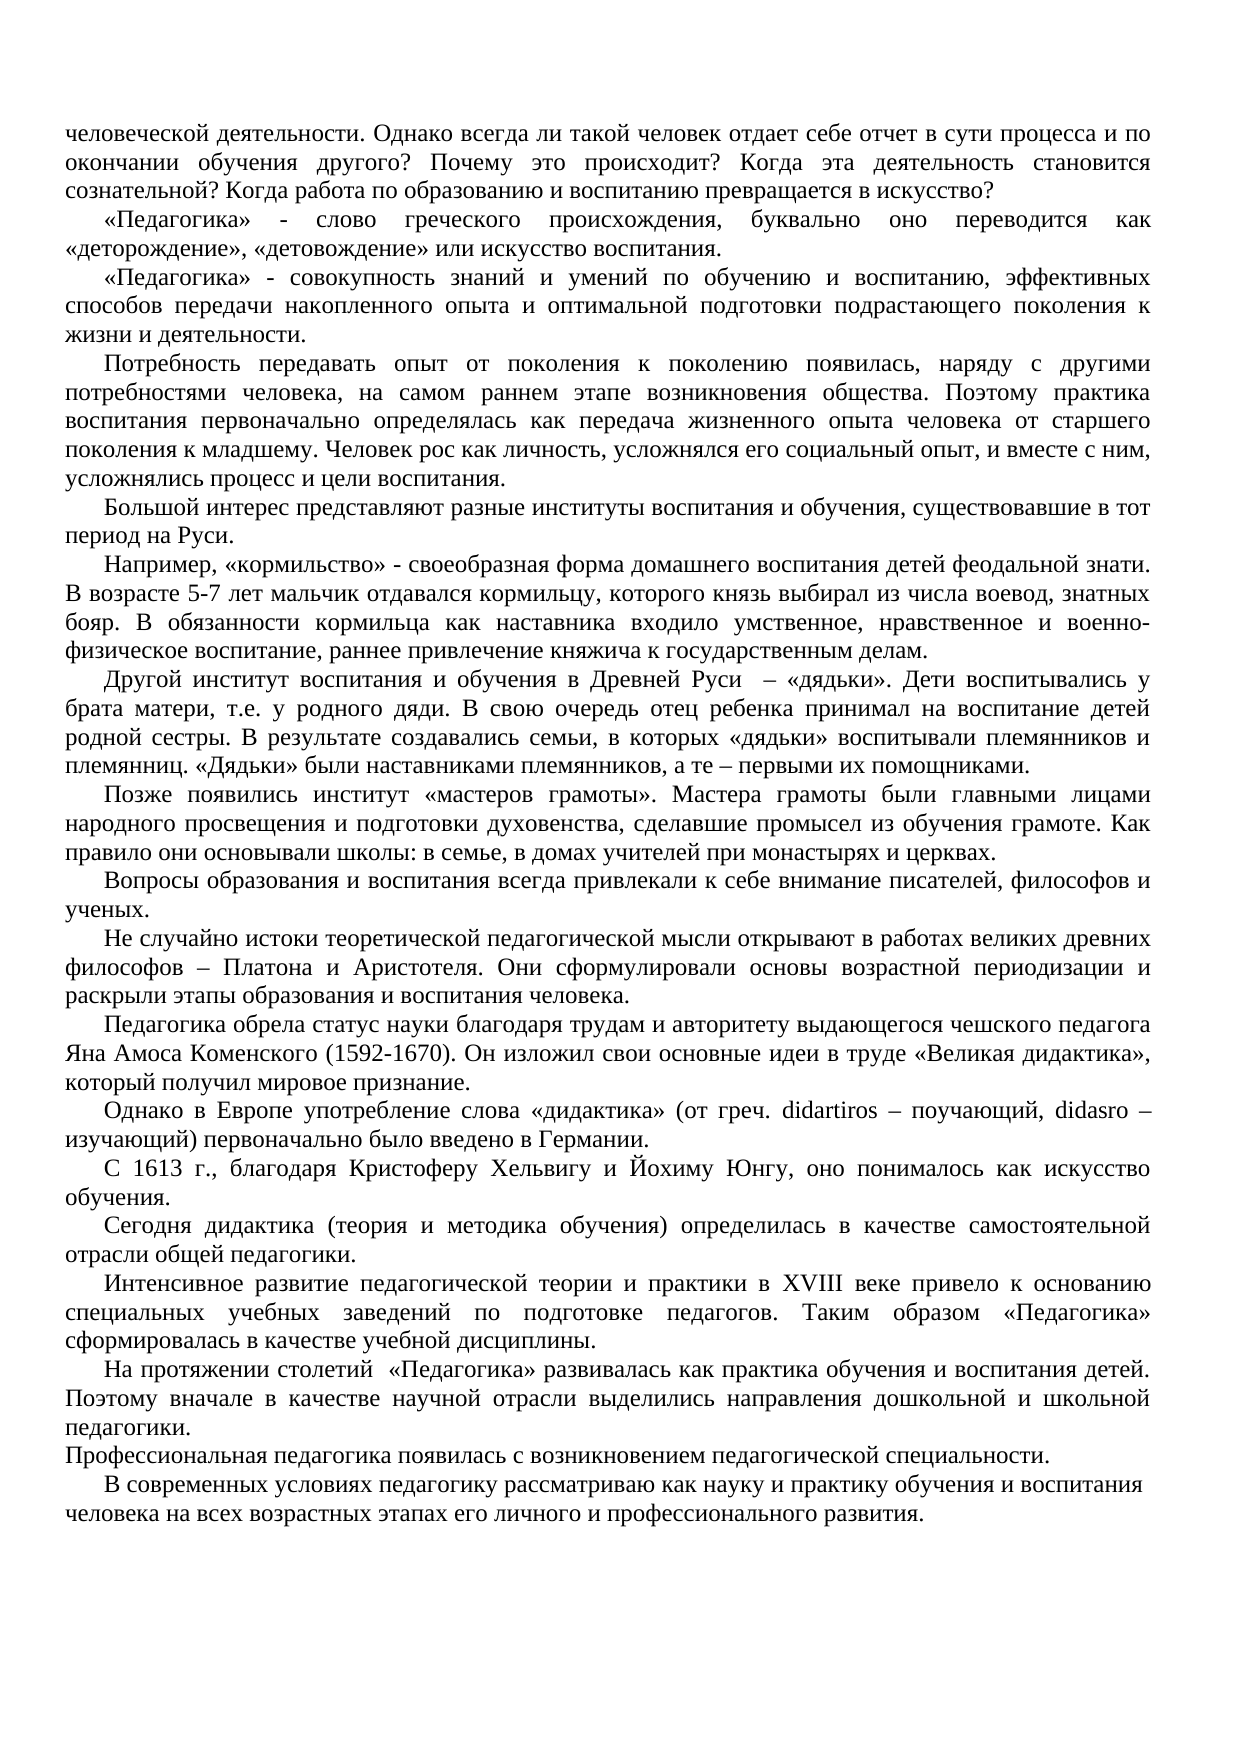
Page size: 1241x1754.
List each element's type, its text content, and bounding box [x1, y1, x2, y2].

text Большой интерес представляют разные институты воспитания и обучения, существовавшие в тот период на Руси. [65, 492, 1152, 549]
text С ., благодаря Кристоферу Хельвигу и Йохиму Юнгу, оно понималось как искусство обучения. [65, 1153, 1152, 1211]
text Потребность передавать опыт от поколения к поколению появилась, наряду с другими потребностями человека, на самом раннем этапе возникновения общества. Поэтому практика воспитания первоначально определялась как передача жизненного опыта человека от старшего поколения к младшему. Человек рос как личность, усложнялся его социальный опыт, и вместе с ним, усложнялись процесс и цели воспитания. [65, 348, 1152, 492]
text Педагогика обрела статус науки благодаря трудам и авторитету выдающегося чешского педагога Яна Амоса Коменского (1592-1670). Он изложил свои основные идеи в труде «Великая дидактика», который получил мировое признание. [65, 1009, 1152, 1096]
text Не случайно истоки теоретической педагогической мысли открывают в работах великих древних философов – Платона и Аристотеля. Они сформулировали основы возрастной периодизации и раскрыли этапы образования и воспитания человека. [65, 923, 1152, 1009]
text Позже появились институт «мастеров грамоты». Мастера грамоты были главными лицами народного просвещения и подготовки духовенства, сделавшие промысел из обучения грамоте. Как правило они основывали школы: в семье, в домах учителей при монастырях и церквах. [65, 779, 1152, 866]
text На протяжении столетий «Педагогика» развивалась как практика обучения и воспитания детей. Поэтому вначале в качестве научной отрасли выделились направления дошкольной и школьной педагогики. [65, 1354, 1152, 1441]
text Например, «кормильство» - своеобразная форма домашнего воспитания детей феодальной знати. В возрасте 5-7 лет мальчик отдавался кормильцу, которого князь выбирал из числа воевод, знатных бояр. В обязанности кормильца как наставника входило умственное, нравственное и военно-физическое воспитание, раннее привлечение княжича к государственным делам. [65, 549, 1152, 664]
text Другой институт воспитания и обучения в Древней Руси – «дядьки». Дети воспитывались у брата матери, т.е. у родного дяди. В свою очередь отец ребенка принимал на воспитание детей родной сестры. В результате создавались семьи, в которых «дядьки» воспитывали племянников и племянниц. «Дядьки» были наставниками племянников, а те – первыми их помощниками. [65, 664, 1152, 779]
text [65, 118, 1152, 204]
text «Педагогика» - совокупность знаний и умений по обучению и воспитанию, эффективных способов передачи накопленного опыта и оптимальной подготовки подрастающего поколения к жизни и деятельности. [65, 262, 1152, 348]
text Однако в Европе употребление слова «дидактика» (от греч. didartiros – поучающий, didasro –изучающий) первоначально было введено в Германии. [65, 1096, 1152, 1153]
text Сегодня дидактика (теория и методика обучения) определилась в качестве самостоятельной отрасли общей педагогики. [65, 1211, 1152, 1268]
text В современных условиях педагогику рассматриваю как науку и практику обучения и воспитания человека на всех возрастных этапах его личного и профессионального развития. [65, 1469, 1152, 1527]
text Интенсивное развитие педагогической теории и практики в XVIII веке привело к основанию специальных учебных заведений по подготовке педагогов. Таким образом «Педагогика» сформировалась в качестве учебной дисциплины. [65, 1268, 1152, 1354]
text Профессиональная педагогика появилась с возникновением педагогической специальности. [65, 1441, 1152, 1469]
text Вопросы образования и воспитания всегда привлекали к себе внимание писателей, философов и ученых. [65, 866, 1152, 923]
text «Педагогика» - слово греческого происхождения, буквально оно переводится как «деторождение», «детовождение» или искусство воспитания. [65, 204, 1152, 262]
